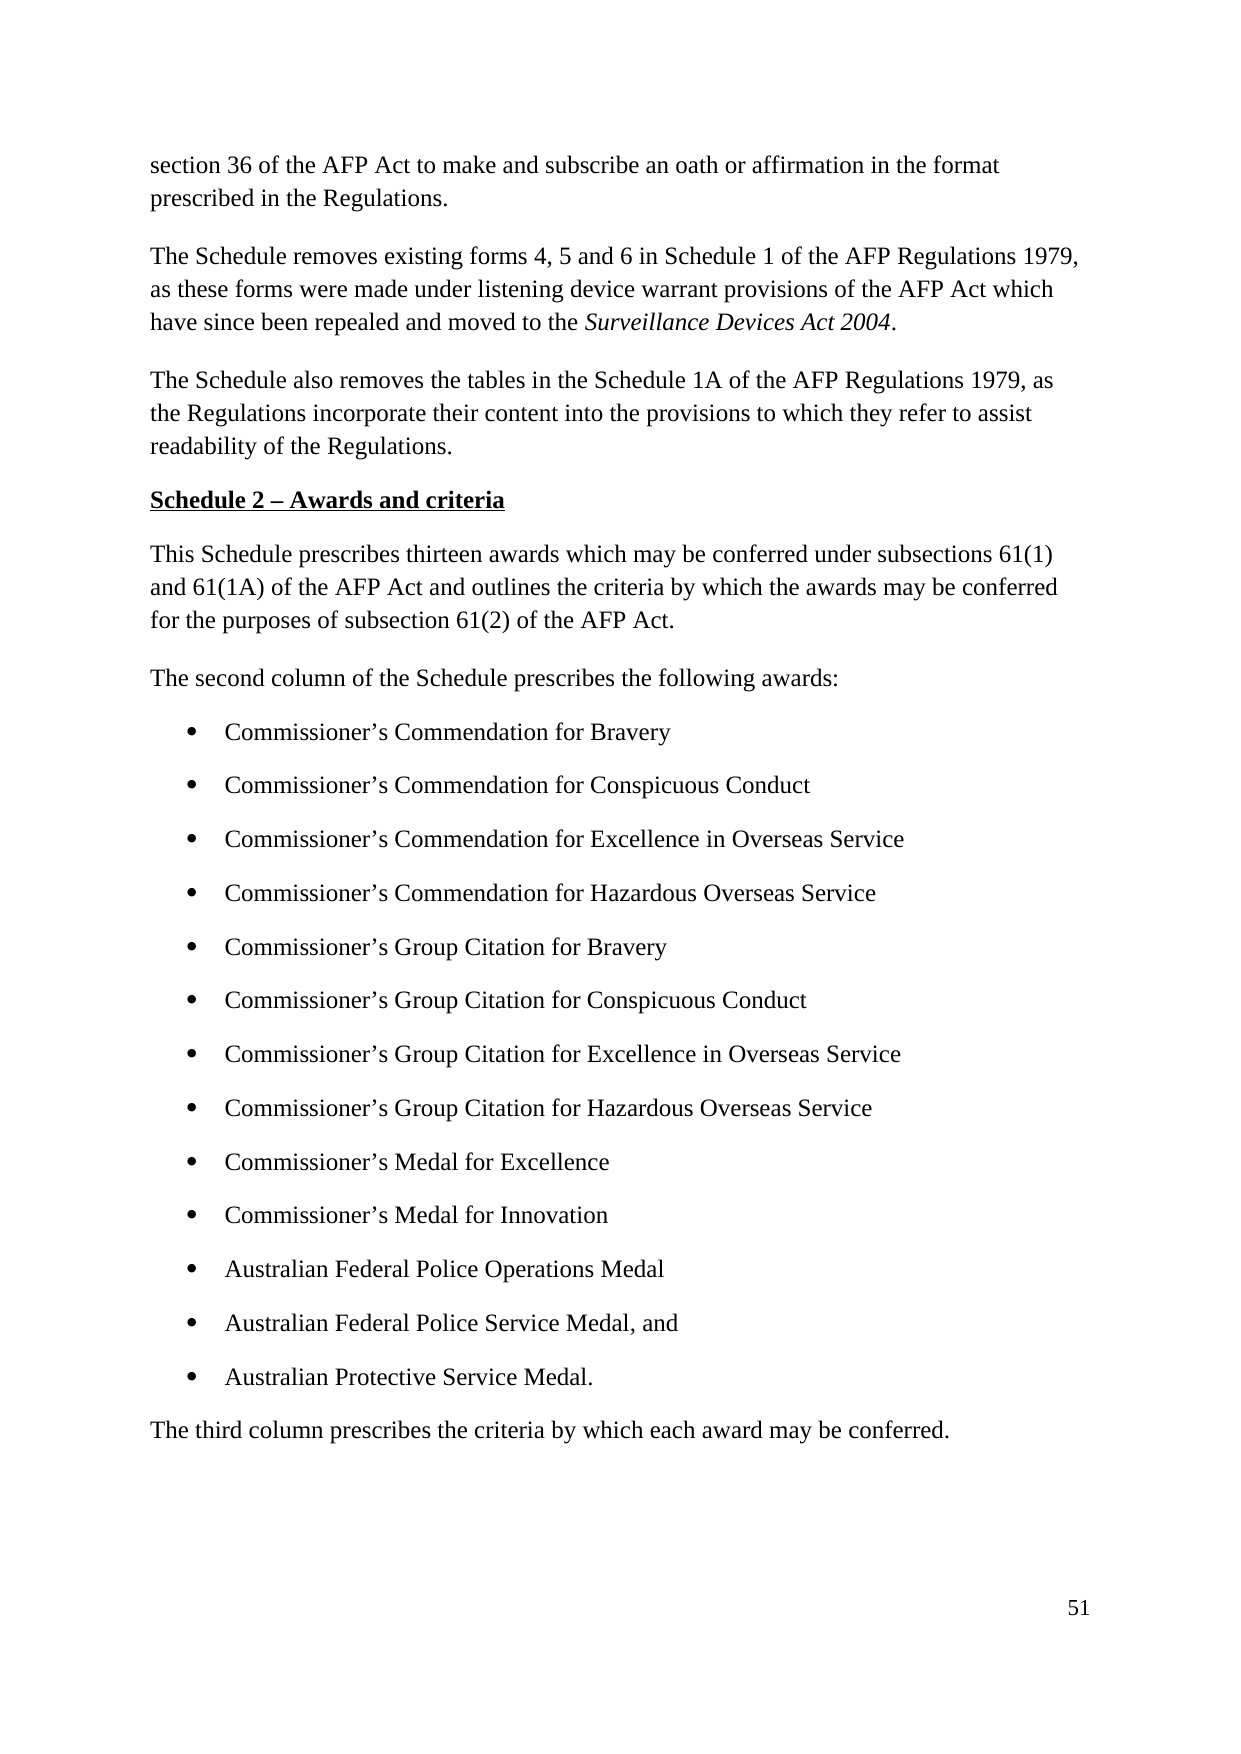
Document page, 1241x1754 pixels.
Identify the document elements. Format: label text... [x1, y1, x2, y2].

text The Schedule removes existing forms 4, 5 and 6 in Schedule 1 of the AFP Regulations 1979, as these forms were made under listening device warrant provisions of the AFP Act which have since been repealed and moved to the Surveillance Devices Act 2004. [150, 241, 1090, 336]
list Commissioner’s Group Citation for Excellence in Overseas Service [187, 1039, 1081, 1068]
text Schedule 2 – Awards and criteria [150, 485, 1090, 514]
text The second column of the Schedule prescribes the following awards: [150, 663, 1090, 692]
list Commissioner’s Group Citation for Bravery [187, 932, 1081, 960]
list Australian Protective Service Medal. [187, 1362, 1081, 1390]
list Commissioner’s Group Citation for Conspicuous Conduct [187, 985, 1081, 1014]
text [150, 150, 1090, 212]
list Commissioner’s Medal for Innovation [187, 1200, 1081, 1229]
list Australian Federal Police Operations Medal [187, 1254, 1081, 1283]
list Australian Federal Police Service Medal, and [187, 1308, 1081, 1337]
text The third column prescribes the criteria by which each award may be conferred. [150, 1415, 1090, 1444]
list Commissioner’s Commendation for Hazardous Overseas Service [187, 878, 1081, 907]
list Commissioner’s Commendation for Conspicuous Conduct [187, 770, 1081, 799]
list Commissioner’s Commendation for Bravery [187, 717, 1081, 745]
text This Schedule prescribes thirteen awards which may be conferred under subsections 61(1) and 61(1A) of the AFP Act and outlines the criteria by which the awards may be conferred for the purposes of subsection 61(2) of the AFP Act. [150, 539, 1090, 633]
list Commissioner’s Group Citation for Hazardous Overseas Service [187, 1093, 1081, 1122]
list Commissioner’s Medal for Excellence [187, 1147, 1081, 1175]
list Commissioner’s Commendation for Excellence in Overseas Service [187, 824, 1081, 853]
text The Schedule also removes the tables in the Schedule 1A of the AFP Regulations 1979, as the Regulations incorporate their content into the provisions to which they refer to assist readability of the Regulations. [150, 365, 1090, 460]
